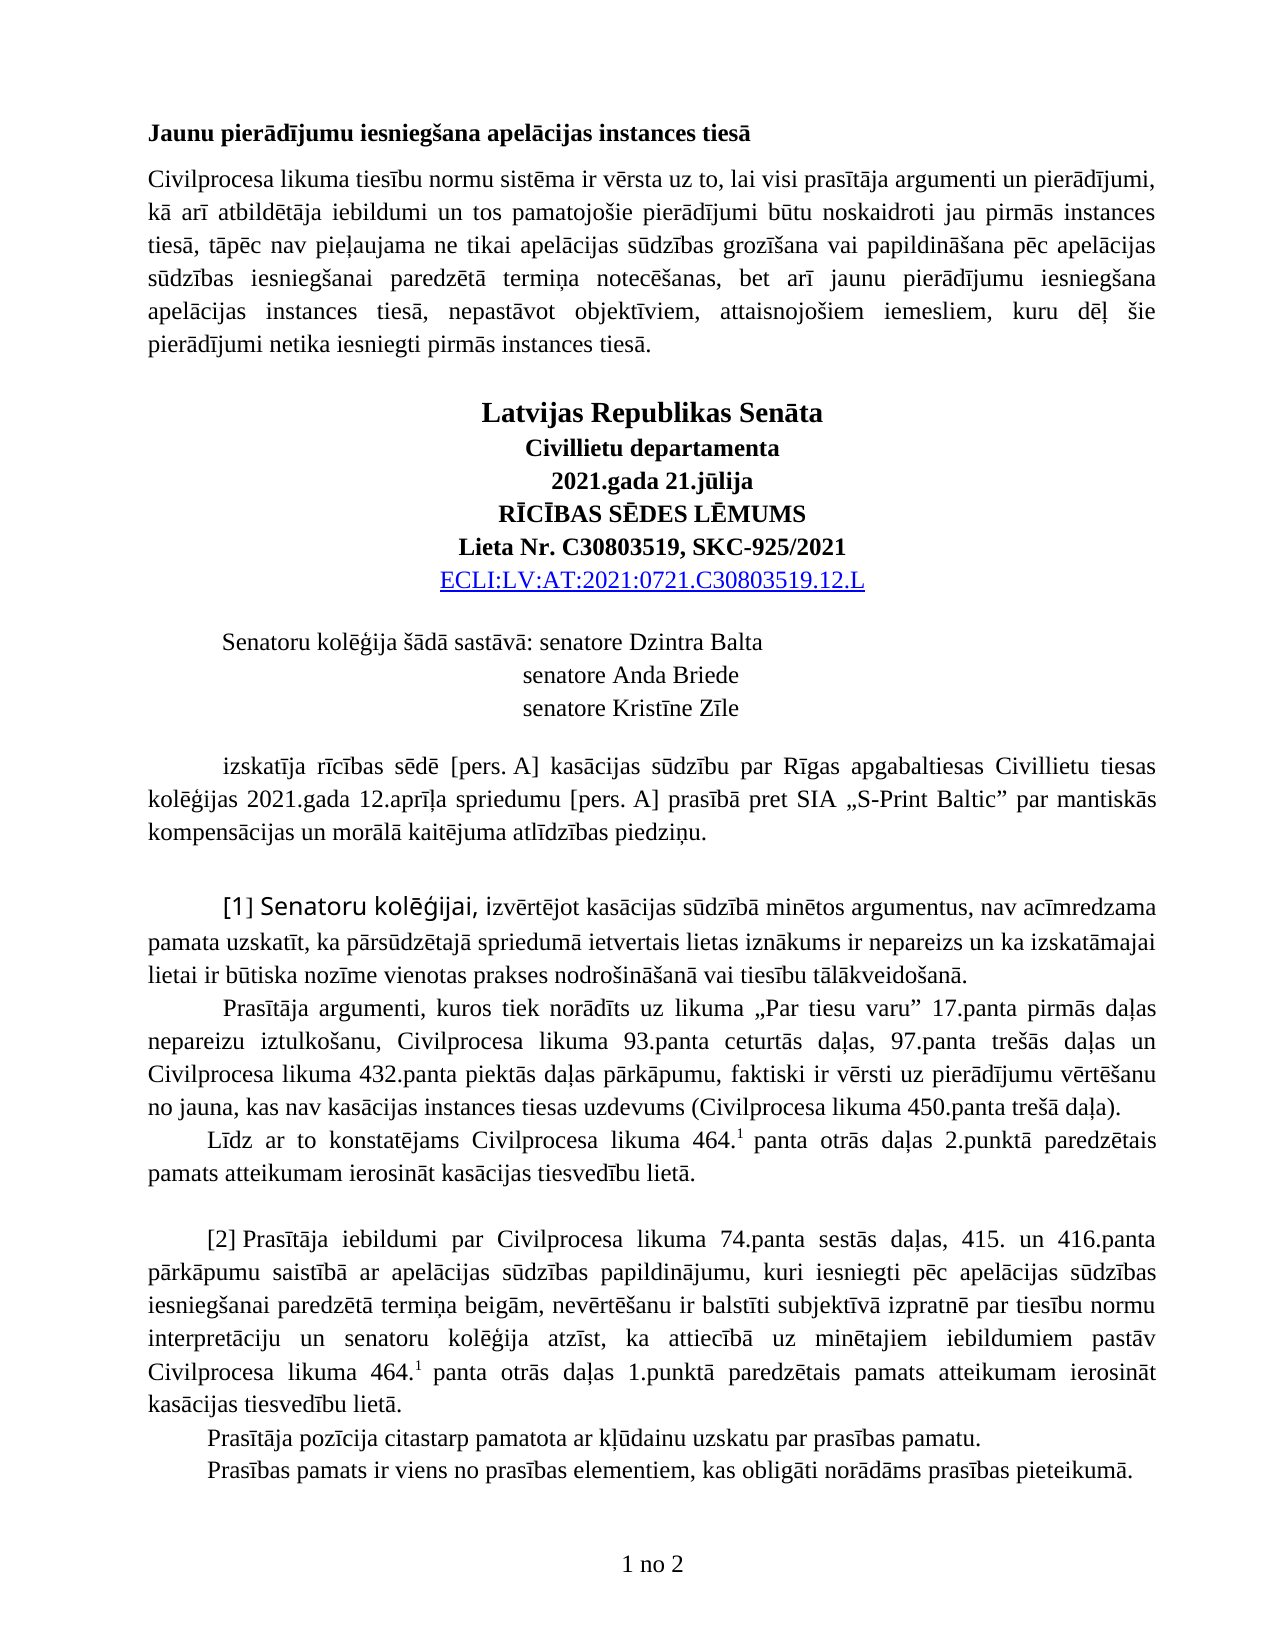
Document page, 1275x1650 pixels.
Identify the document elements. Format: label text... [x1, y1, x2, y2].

text Prasītāja pozīcija citastarp pamatota ar kļūdainu uzskatu par prasības pamatu. [148, 1423, 1157, 1451]
text senatore Kristīne Zīle [148, 693, 1157, 722]
text Jaunu pierādījumu iesniegšana apelācijas instances tiesā [148, 118, 1157, 147]
text [1] Senatoru kolēģijai, izvērtējot kasācijas sūdzībā minētos argumentus, nav acīmredzama pamata uzskatīt, ka pārsūdzētajā spriedumā ietvertais lietas iznākums ir nepareizs un ka izskatāmajai lietai ir būtiska nozīme vienotas prakses nodrošināšanā vai tiesību tālākveidošanā. [148, 889, 1157, 989]
text ECLI:LV:AT:2021:0721.C30803519.12.L [148, 565, 1157, 594]
text Lieta Nr. C30803519, SKC-925/2021 [148, 532, 1157, 561]
text Senatoru kolēģija šādā sastāvā: senatore Dzintra Balta [148, 627, 1157, 656]
text Civilprocesa likuma tiesību normu sistēma ir vērsta uz to, lai visi prasītāja argumenti un pierādījumi, kā arī atbildētāja iebildumi un tos pamatojošie pierādījumi būtu noskaidroti jau pirmās instances tiesā, tāpēc nav pieļaujama ne tikai apelācijas sūdzības grozīšana vai papildināšana pēc apelācijas sūdzības iesniegšanai paredzētā termiņa notecēšanas, bet arī jaunu pierādījumu iesniegšana apelācijas instances tiesā, nepastāvot objektīviem, attaisnojošiem iemesliem, kuru dēļ šie pierādījumi netika iesniegti pirmās instances tiesā. [148, 164, 1157, 357]
text izskatīja rīcības sēdē [pers. A] kasācijas sūdzību par Rīgas apgabaltiesas Civillietu tiesas kolēģijas 2021.gada 12.aprīļa spriedumu [pers. A] prasībā pret SIA „S-Print Baltic” par mantiskās kompensācijas un morālā kaitējuma atlīdzības piedziņu. [148, 751, 1157, 846]
text RĪCĪBAS SĒDES LĒMUMS [148, 499, 1157, 528]
text Līdz ar to konstatējams Civilprocesa likuma 464.1 panta otrās daļas 2.punktā paredzētais pamats atteikumam ierosināt kasācijas tiesvedību lietā. [148, 1125, 1157, 1187]
text Prasības pamats ir viens no prasības elementiem, kas obligāti norādāms prasības pieteikumā. [148, 1456, 1157, 1484]
text [2] Prasītāja iebildumi par Civilprocesa likuma 74.panta sestās daļas, 415. un 416.panta pārkāpumu saistībā ar apelācijas sūdzības papildinājumu, kuri iesniegti pēc apelācijas sūdzības iesniegšanai paredzētā termiņa beigām, nevērtēšanu ir balstīti subjektīvā izpratnē par tiesību normu interpretāciju un senatoru kolēģija atzīst, ka attiecībā uz minētajiem iebildumiem pastāv Civilprocesa likuma 464.1 panta otrās daļas 1.punktā paredzētais pamats atteikumam ierosināt kasācijas tiesvedību lietā. [148, 1224, 1157, 1418]
text Civillietu departamenta [148, 433, 1157, 462]
text Prasītāja argumenti, kuros tiek norādīts uz likuma „Par tiesu varu” 17.panta pirmās daļas nepareizu iztulkošanu, Civilprocesa likuma 93.panta ceturtās daļas, 97.panta trešās daļas un Civilprocesa likuma 432.panta piektās daļas pārkāpumu, faktiski ir vērsti uz pierādījumu vērtēšanu no jauna, kas nav kasācijas instances tiesas uzdevums (Civilprocesa likuma 450.panta trešā daļa). [148, 993, 1157, 1121]
text 2021.gada 21.jūlija [148, 466, 1157, 495]
text senatore Anda Briede [148, 660, 1157, 689]
text Latvijas Republikas Senāta [148, 395, 1157, 428]
